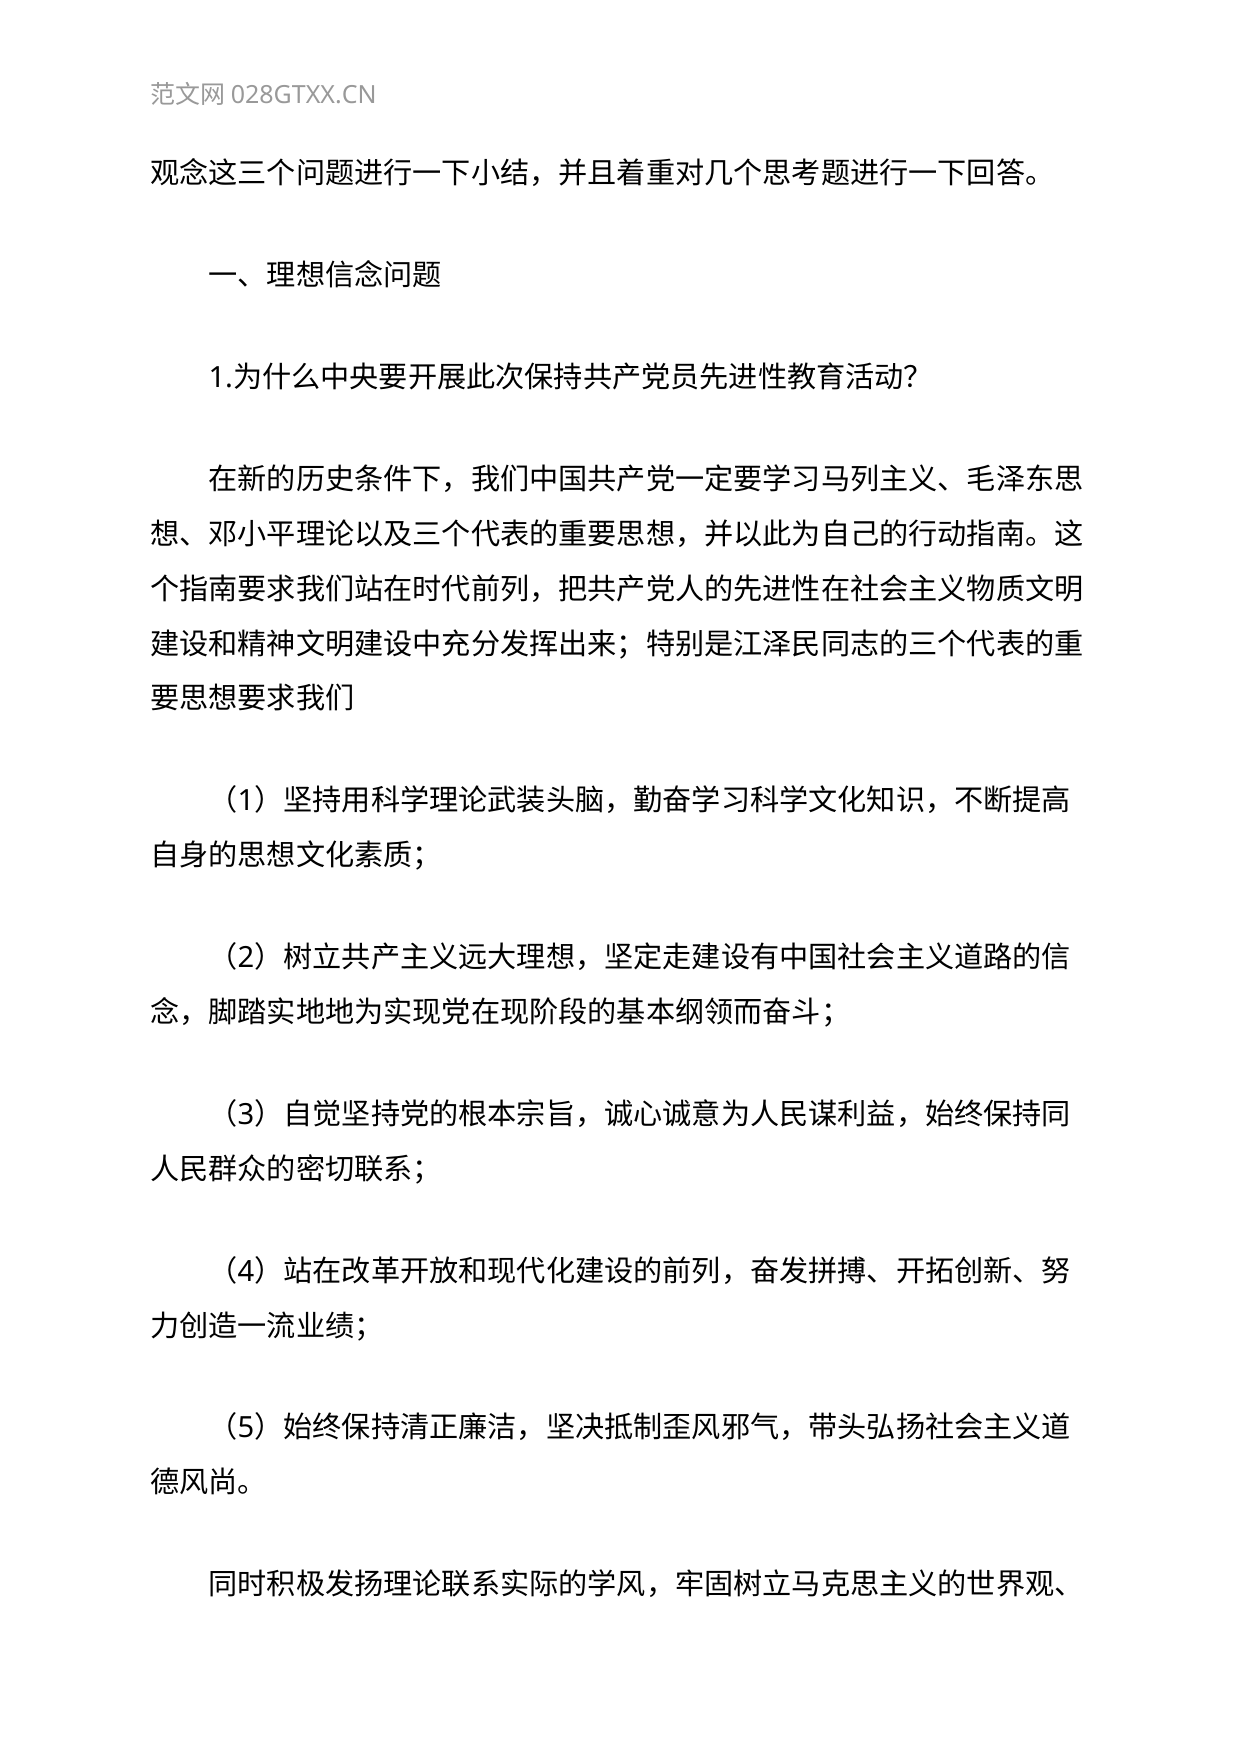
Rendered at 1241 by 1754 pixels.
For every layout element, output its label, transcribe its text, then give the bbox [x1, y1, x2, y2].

text （1）坚持用科学理论武装头脑，勤奋学习科学文化知识，不断提高自身的思想文化素质； [150, 777, 1090, 874]
text 1.为什么中央要开展此次保持共产党员先进性教育活动？ [150, 353, 1090, 396]
text （3）自觉坚持党的根本宗旨，诚心诚意为人民谋利益，始终保持同人民群众的密切联系； [150, 1090, 1090, 1188]
text （4）站在改革开放和现代化建设的前列，奋发拼搏、开拓创新、努力创造一流业绩； [150, 1247, 1090, 1344]
text （2）树立共产主义远大理想，坚定走建设有中国社会主义道路的信念，脚踏实地地为实现党在现阶段的基本纲领而奋斗； [150, 934, 1090, 1031]
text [150, 150, 1090, 192]
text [150, 1561, 1090, 1603]
text 在新的历史条件下，我们中国共产党一定要学习马列主义、毛泽东思想、邓小平理论以及三个代表的重要思想，并以此为自己的行动指南。这个指南要求我们站在时代前列，把共产党人的先进性在社会主义物质文明建设和精神文明建设中充分发挥出来；特别是江泽民同志的三个代表的重要思想要求我们 [150, 456, 1090, 717]
text （5）始终保持清正廉洁，坚决抵制歪风邪气，带头弘扬社会主义道德风尚。 [150, 1404, 1090, 1501]
text 一、理想信念问题 [150, 252, 1090, 294]
